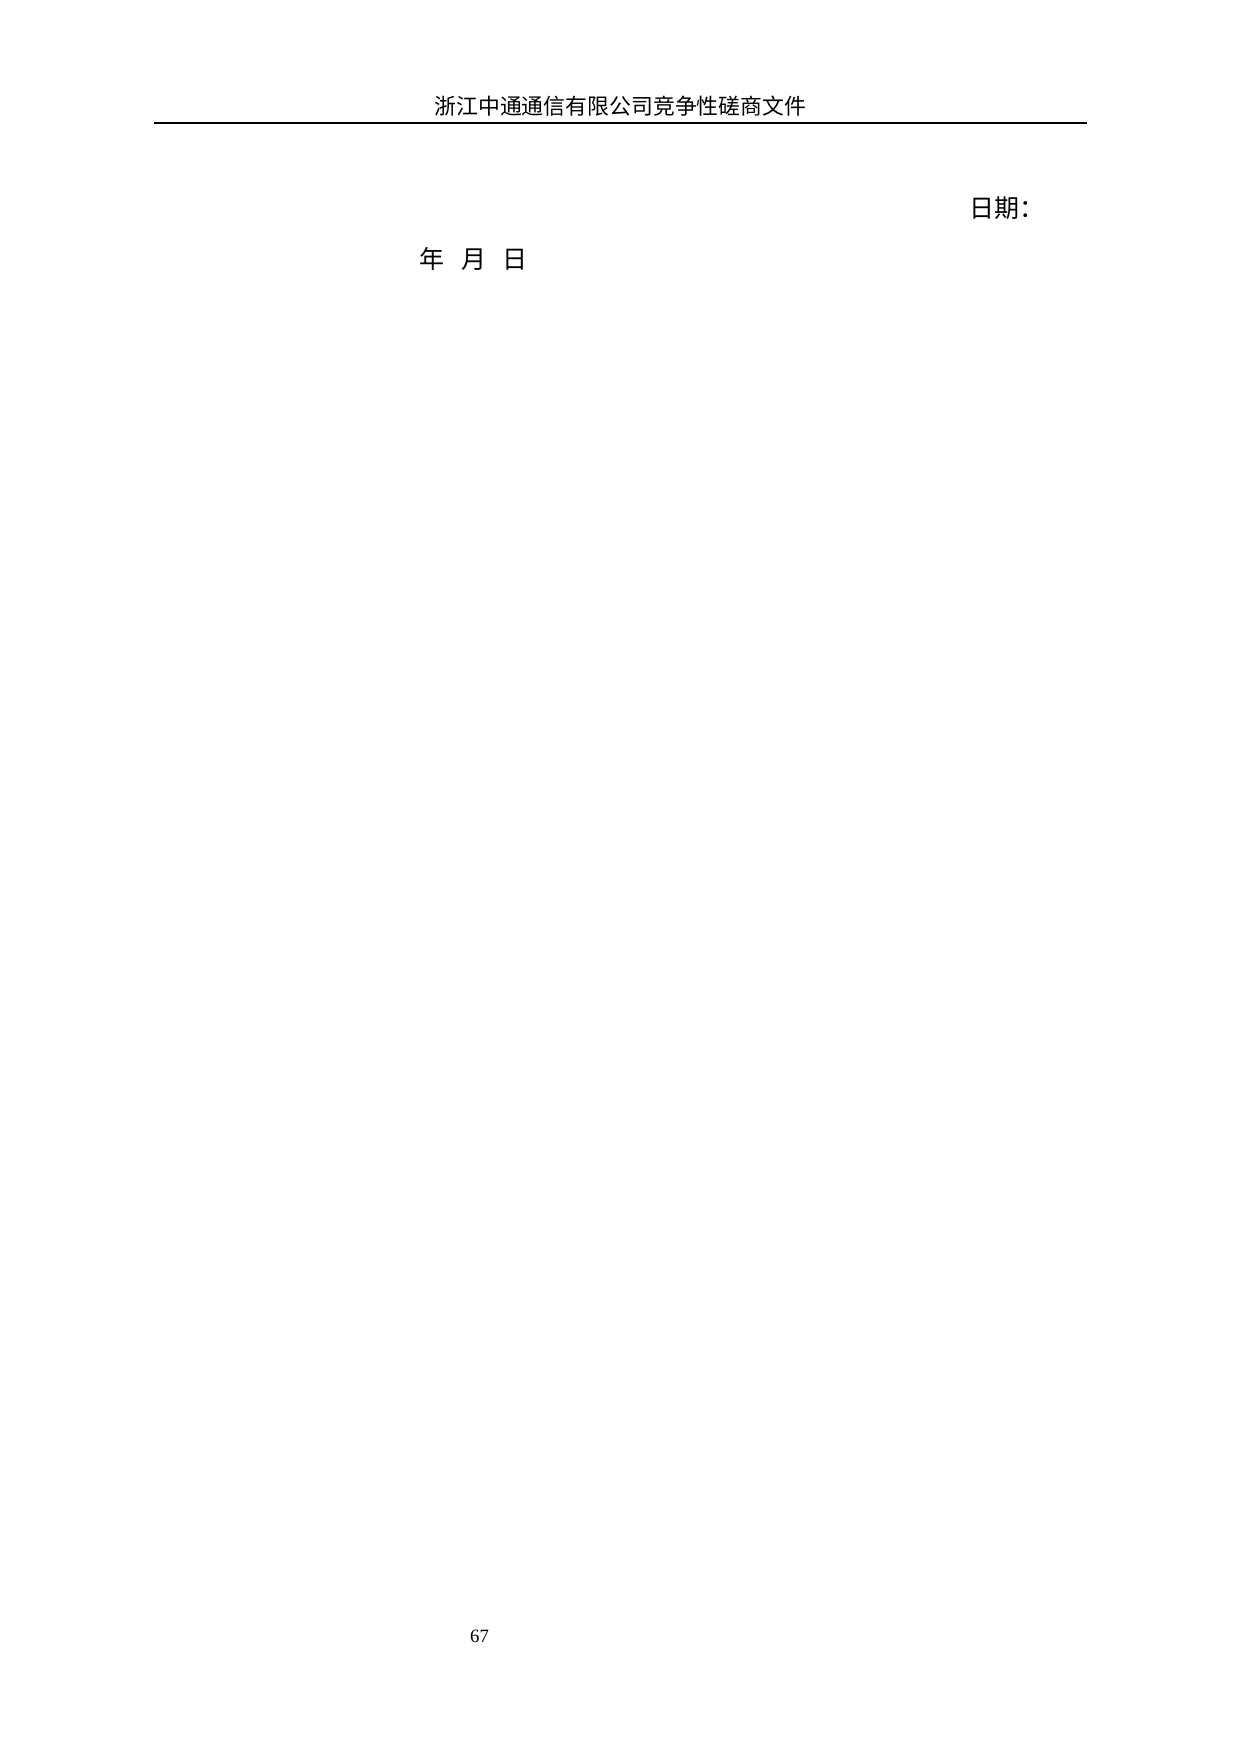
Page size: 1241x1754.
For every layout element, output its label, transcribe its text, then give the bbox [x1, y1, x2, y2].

text 日期： 年 月 日 [419, 189, 1087, 276]
